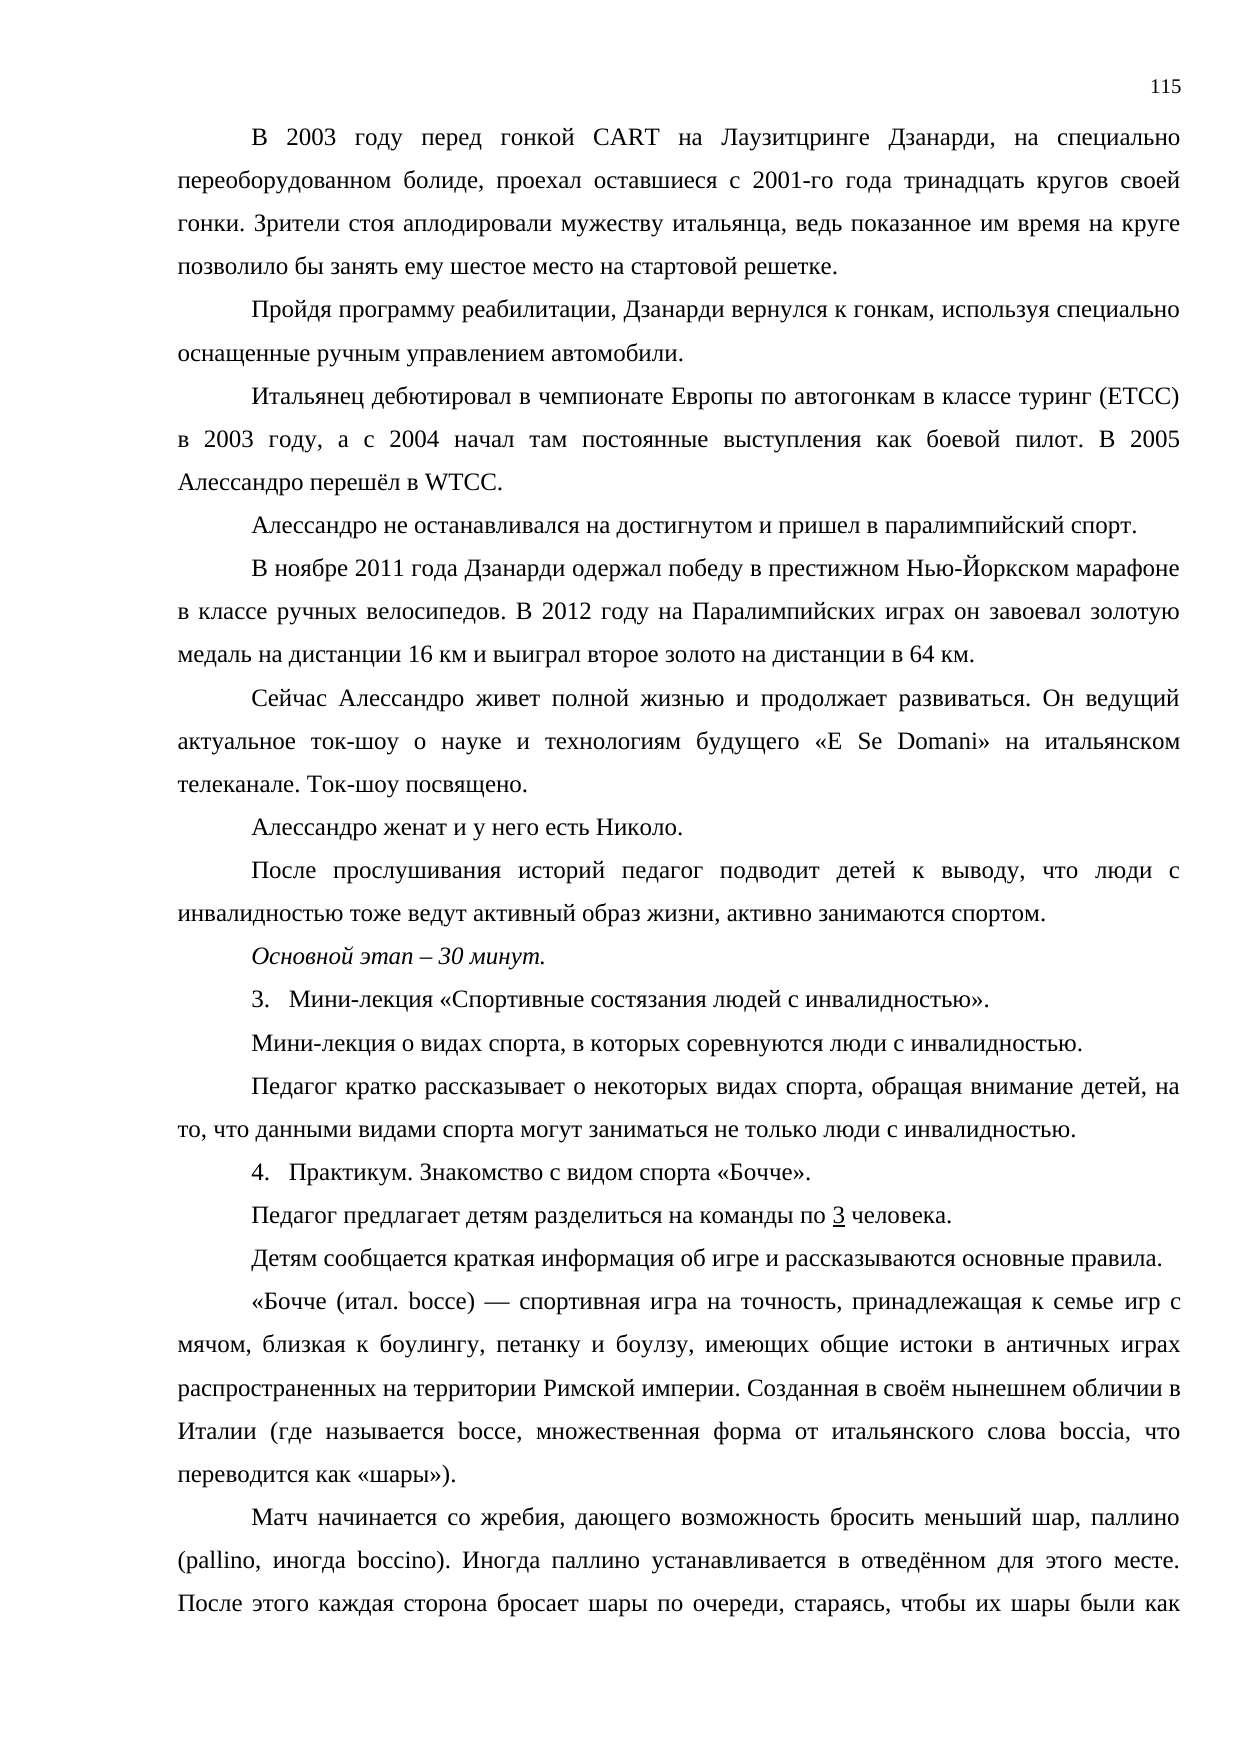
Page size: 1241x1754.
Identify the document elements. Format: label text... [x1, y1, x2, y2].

text Пройдя программу реабилитации, Дзанарди вернулся к гонкам, используя специально оснащенные ручным управлением автомобили. [177, 294, 1181, 366]
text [177, 1502, 1181, 1617]
text Алессандро не останавливался на достигнутом и пришел в паралимпийский спорт. [177, 510, 1181, 539]
list Практикум. Знакомство с видом спорта «Бочче». [251, 1157, 1181, 1186]
text После прослушивания историй педагог подводит детей к выводу, что люди с инвалидностью тоже ведут активный образ жизни, активно занимаются спортом. [177, 855, 1181, 927]
text Мини-лекция о видах спорта, в которых соревнуются люди с инвалидностью. [177, 1028, 1181, 1056]
text Итальянец дебютировал в чемпионате Европы по автогонкам в классе туринг (ETCC) в 2003 году, а с 2004 начал там постоянные выступления как боевой пилот. В 2005 Алессандро перешёл в WTCC. [177, 381, 1181, 496]
text В ноябре 2011 года Дзанарди одержал победу в престижном Нью-Йоркском марафоне в классе ручных велосипедов. В 2012 году на Паралимпийских играх он завоевал золотую медаль на дистанции 16 км и выиграл второе золото на дистанции в 64 км. [177, 553, 1181, 668]
list Мини-лекция «Спортивные состязания людей с инвалидностью». [251, 984, 1181, 1013]
text В 2003 году перед гонкой CART на Лаузитцринге Дзанарди, на специально переоборудованном болиде, проехал оставшиеся с 2001-го года тринадцать кругов своей гонки. Зрители стоя аплодировали мужеству итальянца, ведь показанное им время на круге позволило бы занять ему шестое место на стартовой решетке. [177, 122, 1181, 280]
text Педагог предлагает детям разделиться на команды по 3 человека. [177, 1200, 1181, 1229]
text Сейчас Алессандро живет полной жизнью и продолжает развиваться. Он ведущий актуальное ток-шоу о науке и технологиям будущего «E Se Domani» на итальянском телеканале. Ток-шоу посвящено. [177, 683, 1181, 798]
text «Бочче (итал. bocce) — спортивная игра на точность, принадлежащая к семье игр с мячом, близкая к боулингу, петанку и боулзу, имеющих общие истоки в античных играх распространенных на территории Римской империи. Созданная в своём нынешнем обличии в Италии (где называется bocce, множественная форма от итальянского слова boccia, что переводится как «шары»). [177, 1286, 1181, 1488]
text Детям сообщается краткая информация об игре и рассказываются основные правила. [177, 1243, 1181, 1272]
text Педагог кратко рассказывает о некоторых видах спорта, обращая внимание детей, на то, что данными видами спорта могут заниматься не только люди с инвалидностью. [177, 1071, 1181, 1143]
text Алессандро женат и у него есть Николо. [177, 812, 1181, 841]
text Основной этап – 30 минут. [177, 941, 1181, 970]
